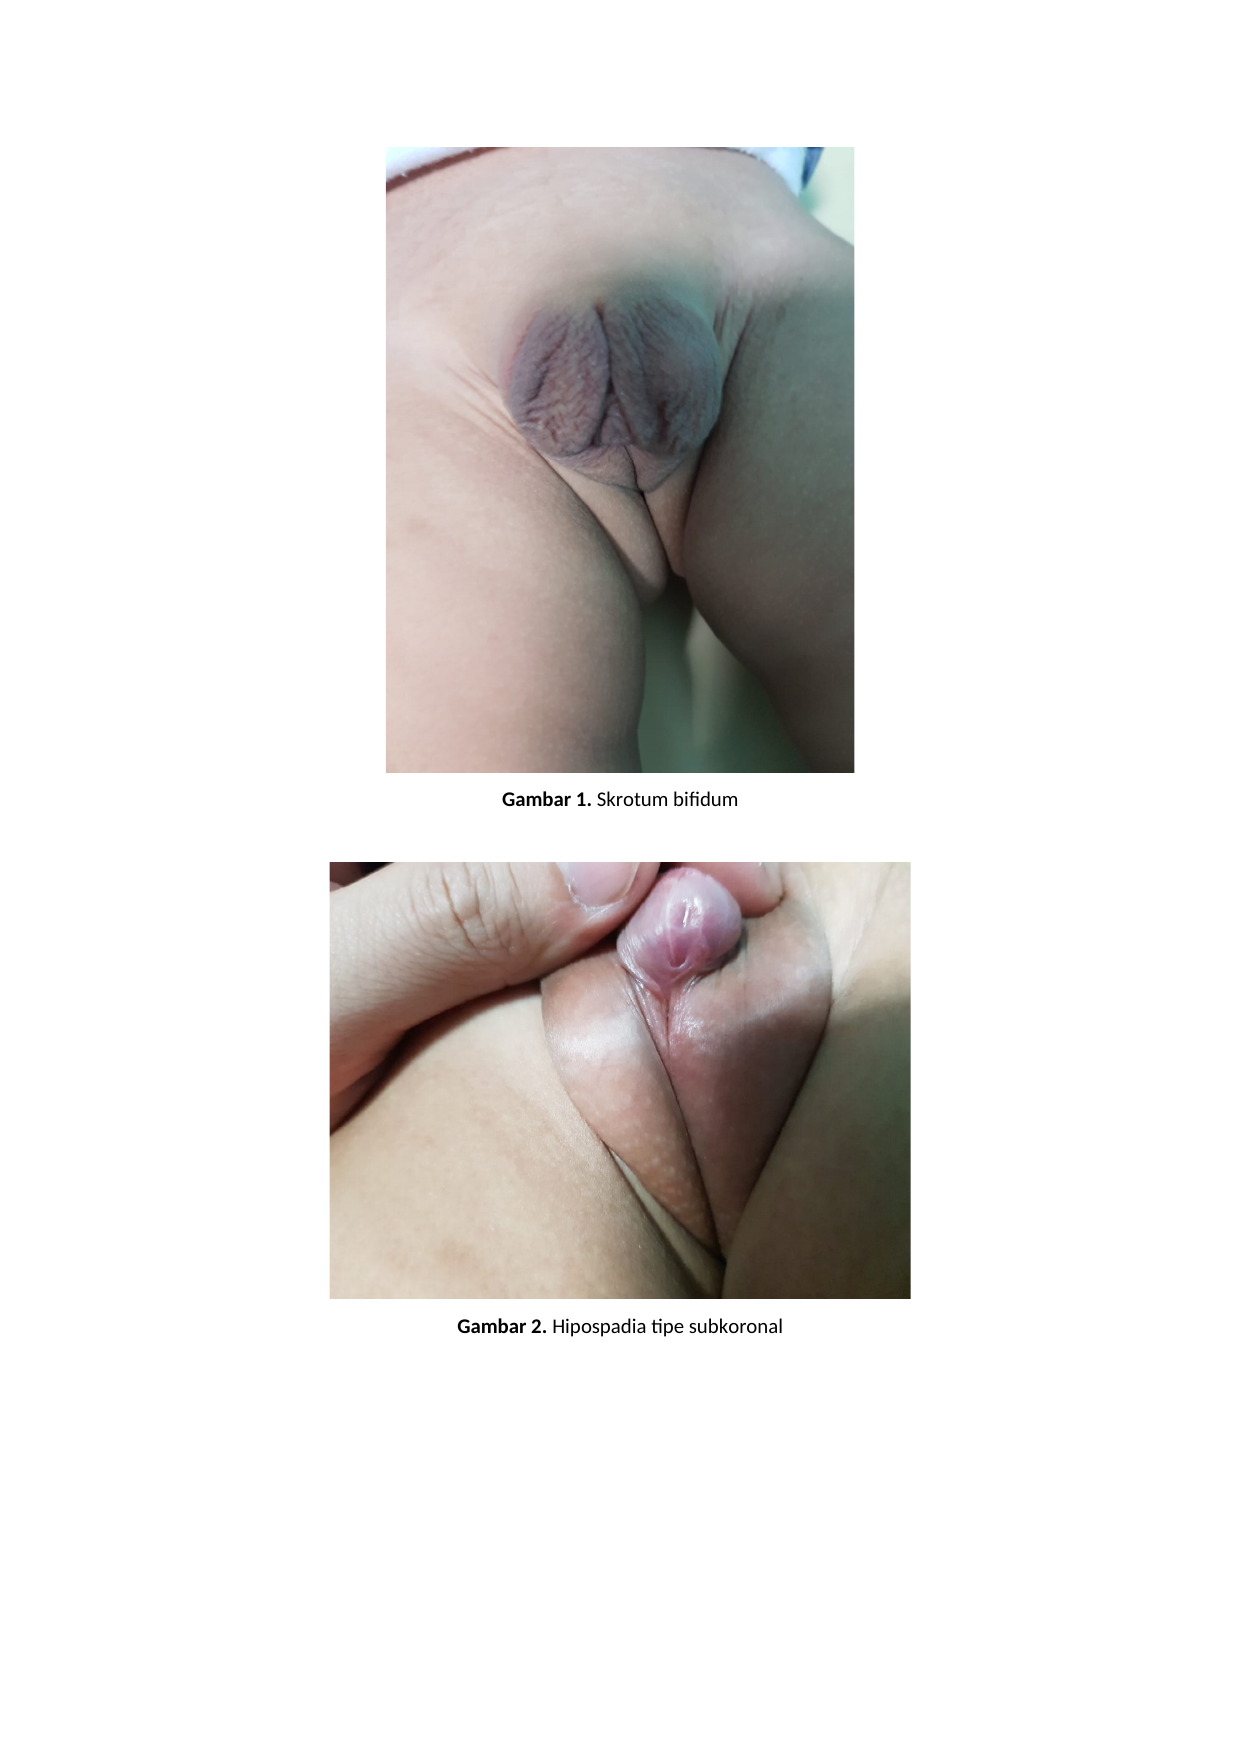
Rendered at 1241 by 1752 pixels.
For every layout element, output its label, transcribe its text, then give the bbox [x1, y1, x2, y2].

picture [329, 862, 911, 1299]
text Gambar 2. Hipospadia tipe subkoronal [148, 1313, 1092, 1338]
text Gambar 1. Skrotum bifidum [148, 787, 1092, 812]
picture [385, 147, 855, 773]
